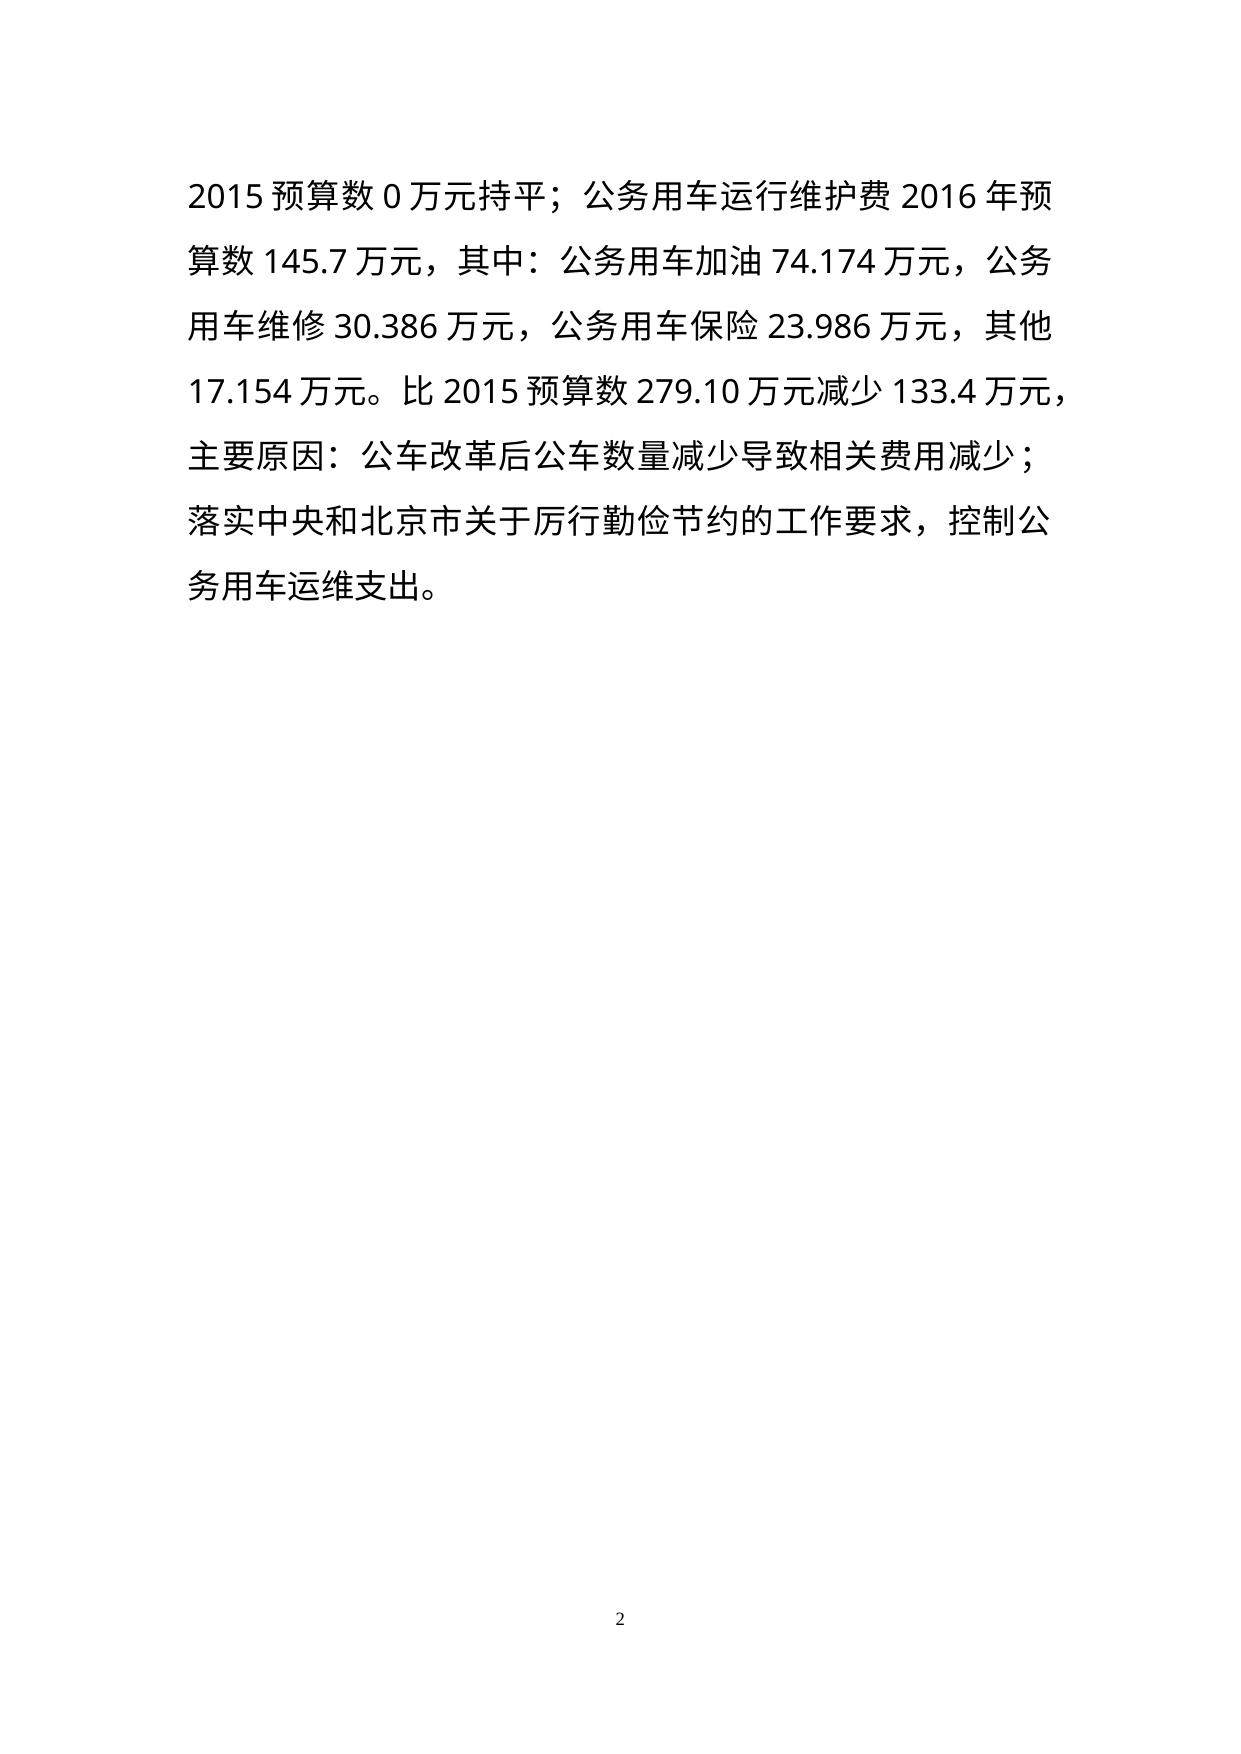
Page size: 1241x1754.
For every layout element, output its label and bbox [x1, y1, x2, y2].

text [187, 162, 1053, 617]
